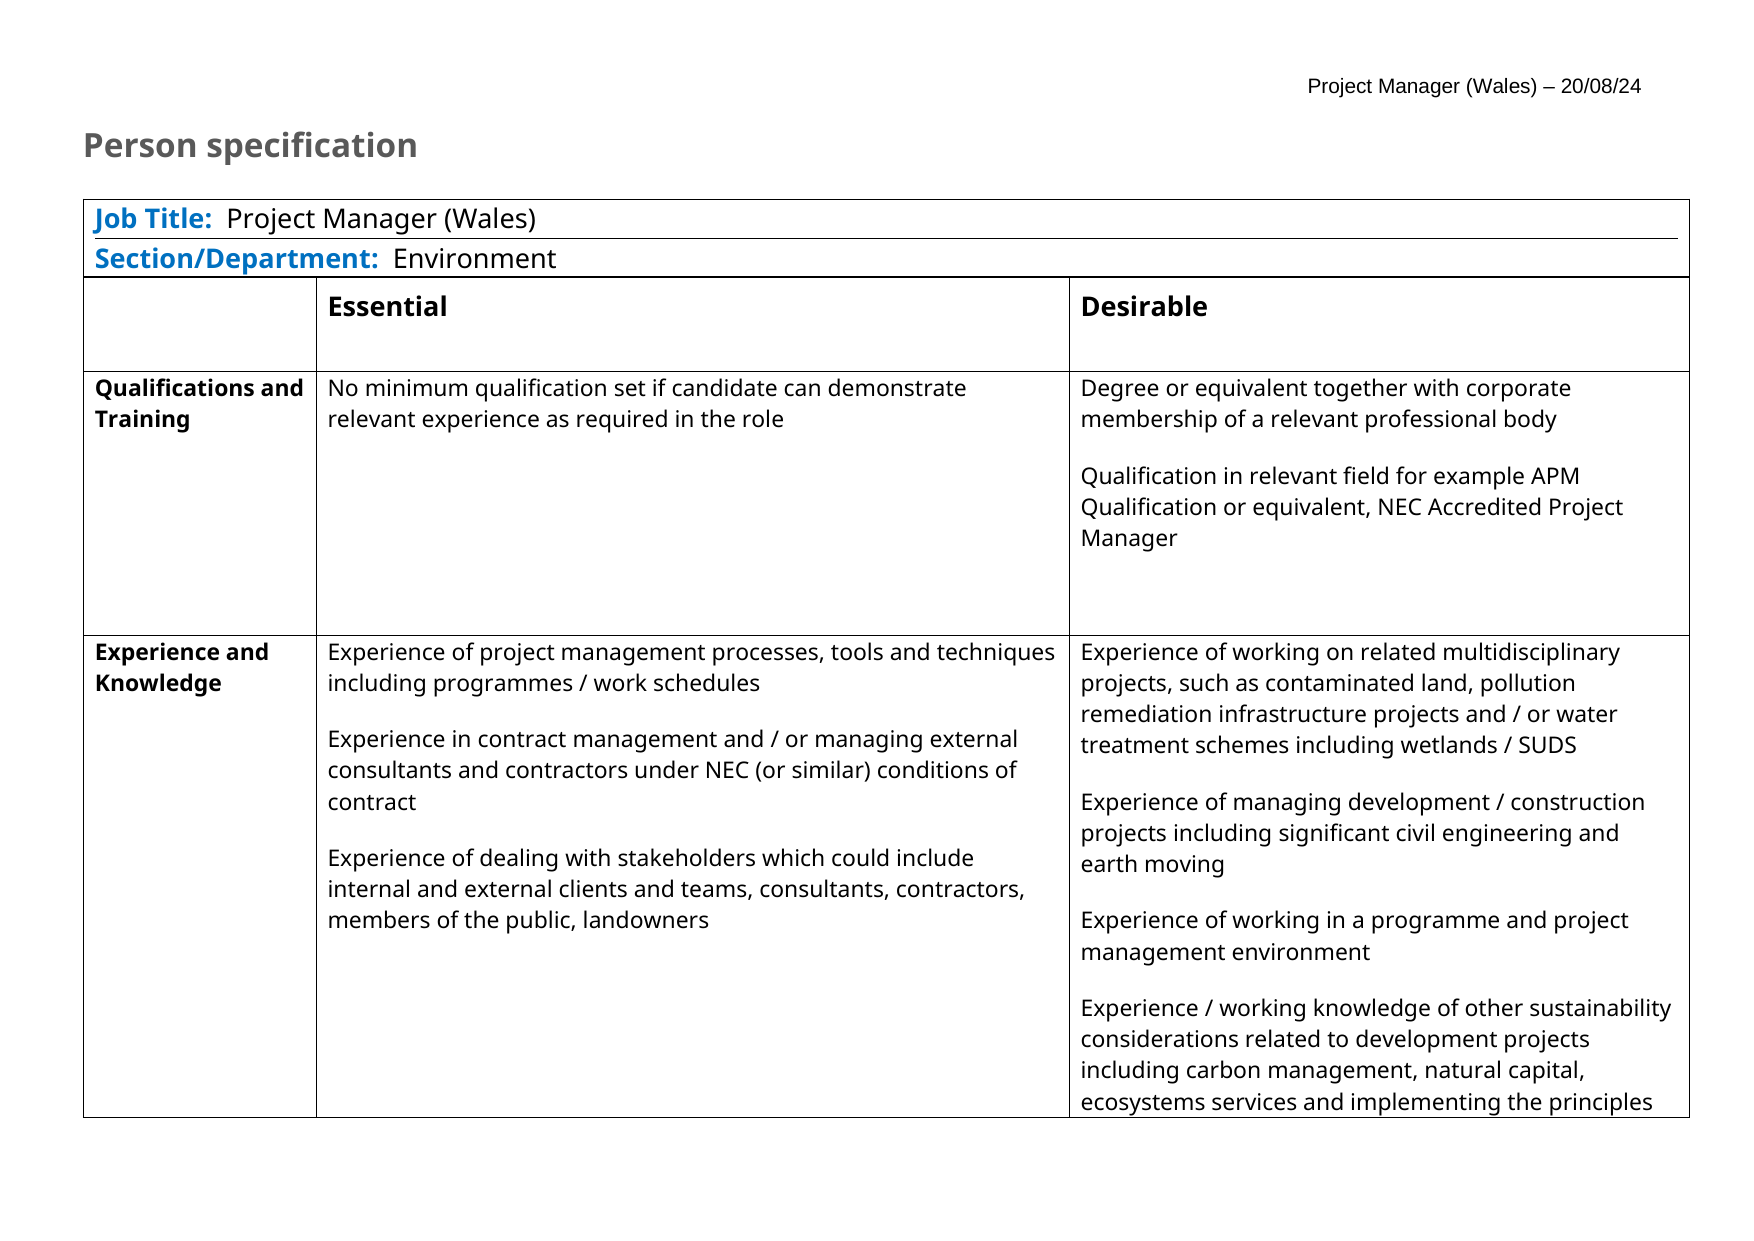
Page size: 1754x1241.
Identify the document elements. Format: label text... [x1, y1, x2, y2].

table_header Job Title: Project Manager (Wales) Section/Department: Environment [84, 200, 1689, 276]
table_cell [317, 636, 1069, 1117]
text Person specification [83, 122, 1642, 167]
table_cell Desirable [1070, 278, 1689, 371]
table_cell [84, 278, 316, 371]
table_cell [1070, 636, 1689, 1117]
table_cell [84, 636, 316, 1117]
table_cell No minimum qualification set if candidate can demonstrate relevant experience as required in the role [317, 372, 1069, 635]
table_cell Qualifications and Training [84, 372, 316, 635]
table_cell Degree or equivalent together with corporate membership of a relevant professional body Qualification in relevant field for example APM Qualification or equivalent, NEC Accredited Project Manager [1070, 372, 1689, 635]
table_cell Essential [317, 278, 1069, 371]
